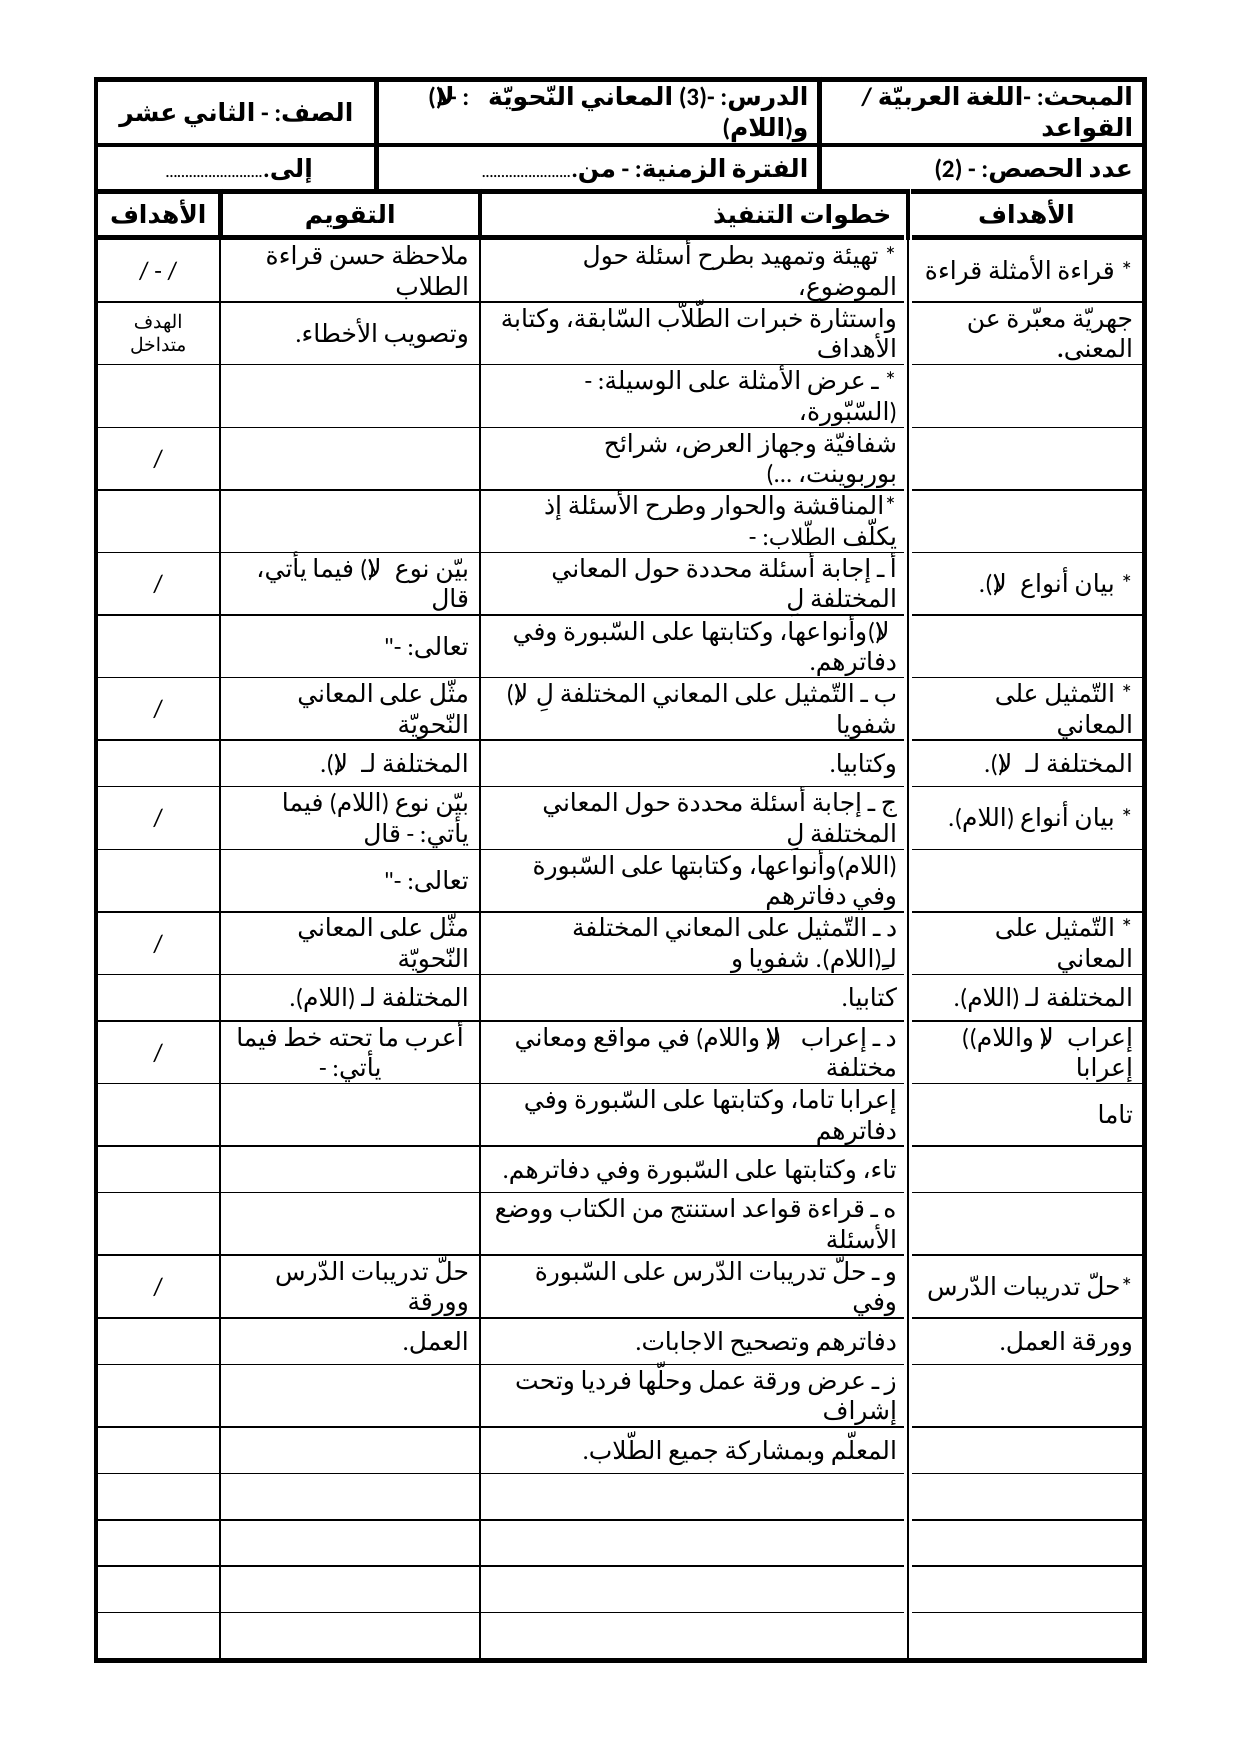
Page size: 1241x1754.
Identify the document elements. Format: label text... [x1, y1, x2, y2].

table_cell [909, 1192, 1142, 1254]
table_cell / [98, 553, 219, 614]
table_cell تاما [909, 1083, 1142, 1145]
table_cell [98, 1319, 219, 1363]
table_cell [909, 614, 1142, 677]
table_cell بيّن نوع (اللام) فيما يأتي: - قال [221, 787, 479, 848]
table_cell مثّل على المعاني النّحويّة [221, 678, 479, 739]
table_cell [221, 491, 479, 552]
table_cell / - / [98, 240, 219, 301]
table_cell * بيان أنواع (اللام). [909, 786, 1142, 848]
table_header الدرس: -(3) المعاني النّحويّة: - (لا) و(اللام) [379, 82, 817, 142]
table_cell إعرابا تاما، وكتابتها على السّبورة وفي دفاترهم [481, 1083, 907, 1145]
table_cell ز ـ عرض ورقة عمل وحلّها فرديا وتحت إشراف [481, 1364, 907, 1426]
table_cell وورقة العمل. [909, 1317, 1142, 1363]
table_cell [909, 849, 1142, 911]
table_cell [481, 1565, 907, 1612]
table_cell [909, 1612, 1142, 1658]
table_cell شفافيّة وجهاز العرض، شرائح بوربوينت، ...) [481, 426, 907, 489]
table_cell * التّمثيل على المعاني [909, 677, 1142, 739]
table_cell جهريّة معبّرة عن المعنى. [909, 301, 1142, 364]
table_cell [221, 365, 479, 426]
table_cell ملاحظة حسن قراءة الطلاب [221, 240, 479, 301]
table_cell [909, 1145, 1142, 1192]
table_cell الأهداف [98, 194, 218, 235]
table_cell / [98, 1022, 219, 1083]
table_cell [481, 1473, 907, 1519]
table_cell [221, 1428, 479, 1472]
table_cell [98, 1474, 219, 1519]
table_cell [221, 1365, 479, 1426]
table_cell [98, 1521, 219, 1565]
table_cell و ـ حلّ تدريبات الدّرس على السّبورة وفي [481, 1254, 907, 1317]
table_cell [98, 1084, 219, 1145]
table_cell [98, 741, 219, 786]
table_cell [98, 1147, 219, 1192]
table_cell [221, 1474, 479, 1519]
table_header المبحث: -اللغة العربيّة / القواعد [822, 82, 1142, 142]
table_cell ب ـ التّمثيل على المعاني المختلفة لِ(لا) شفويا [481, 677, 907, 739]
table_cell [909, 1364, 1142, 1426]
table_cell العمل. [221, 1319, 479, 1363]
table_cell / [98, 428, 219, 489]
table_cell [98, 1567, 219, 1612]
table_cell تعالى: -" [221, 850, 479, 911]
table_cell [221, 1147, 479, 1192]
table_cell * بيان أنواع (لا). [909, 552, 1142, 614]
table_cell [98, 1613, 219, 1658]
table_cell [909, 364, 1142, 426]
table_cell وكتابيا. [481, 739, 907, 786]
table_cell / [98, 913, 219, 974]
table_cell [98, 616, 219, 677]
table_cell / [98, 678, 219, 739]
table_cell خطوات التنفيذ [482, 194, 906, 235]
table_cell [481, 1612, 907, 1658]
table_cell [909, 489, 1142, 552]
table_cell الفترة الزمنية: - من........................ [379, 147, 817, 189]
table_cell [98, 975, 219, 1020]
table_cell إلى.......................... [98, 147, 374, 189]
table_cell الأهداف [910, 190, 1142, 235]
table_cell *حلّ تدريبات الدّرس [909, 1254, 1142, 1317]
table_cell *المناقشة والحوار وطرح الأسئلة إذ يكلّف الطّلاب: - [481, 489, 907, 552]
table_cell * تهيئة وتمهيد بطرح أسئلة حول الموضوع، [481, 235, 907, 301]
table_cell [909, 1565, 1142, 1612]
table_cell [98, 365, 219, 426]
table_cell [481, 1519, 907, 1565]
table_cell المعلّم وبمشاركة جميع الطّلاب. [481, 1426, 907, 1472]
table_cell التقويم [223, 194, 478, 235]
table_cell [221, 1567, 479, 1612]
table_cell [98, 1365, 219, 1426]
table_cell [909, 1519, 1142, 1565]
table_cell مثّل على المعاني النّحويّة [221, 913, 479, 974]
table_cell [221, 1613, 479, 1658]
table_cell تاء، وكتابتها على السّبورة وفي دفاترهم. [481, 1145, 907, 1192]
table_cell أ ـ إجابة أسئلة محددة حول المعاني المختلفة لِ [481, 552, 907, 614]
table_cell [909, 426, 1142, 489]
table_cell عدد الحصص: - (2) [822, 147, 1142, 189]
table_cell [221, 428, 479, 489]
table_cell [98, 1193, 219, 1254]
table_cell المختلفة لـ (اللام). [909, 974, 1142, 1020]
table_cell بيّن نوع (لا) فيما يأتي، قال [221, 553, 479, 614]
table_cell (اللام)وأنواعها، وكتابتها على السّبورة وفي دفاترهم [481, 849, 907, 911]
table_cell أعرب ما تحته خط فيما يأتي: - [221, 1022, 479, 1083]
table_cell كتابيا. [481, 974, 907, 1020]
table_cell / [98, 787, 219, 848]
table_cell * قراءة الأمثلة قراءة [909, 235, 1142, 301]
table_cell المختلفة لـ (لا). [909, 739, 1142, 786]
table_cell [98, 1428, 219, 1472]
table_cell المختلفة لـ (اللام). [221, 975, 479, 1020]
table_cell ج ـ إجابة أسئلة محددة حول المعاني المختلفة لِ [481, 786, 907, 848]
table_cell ه ـ قراءة قواعد استنتج من الكتاب ووضع الأسئلة [481, 1192, 907, 1254]
table_cell [98, 491, 219, 552]
table_cell د ـ التّمثيل على المعاني المختلفة لـِ(اللام). شفويا و [481, 911, 907, 974]
table_cell الهدف متداخل [98, 303, 219, 364]
table_cell [221, 1193, 479, 1254]
table_cell * التّمثيل على المعاني [909, 911, 1142, 974]
table_header الصف: - الثاني عشر [98, 82, 374, 142]
table_cell [909, 1426, 1142, 1472]
table_cell دفاترهم وتصحيح الاجابات. [481, 1317, 907, 1363]
table_cell وتصويب الأخطاء. [221, 303, 479, 364]
table_cell [98, 850, 219, 911]
table_cell إعراب (لا واللام)) إعرابا [909, 1020, 1142, 1083]
table_cell (لا)وأنواعها، وكتابتها على السّبورة وفي دفاترهم. [481, 614, 907, 677]
table_cell * ـ عرض الأمثلة على الوسيلة: - (السّبّورة، [481, 364, 907, 426]
table_cell [221, 1521, 479, 1565]
table_cell د ـ إعراب ((لا واللام) في مواقع ومعاني مختلفة [481, 1020, 907, 1083]
table_cell واستثارة خبرات الطّلاّب السّابقة، وكتابة الأهداف [481, 301, 907, 364]
table_cell تعالى: -" [221, 616, 479, 677]
table_cell حلّ تدريبات الدّرس وورقة [221, 1256, 479, 1317]
table_cell [909, 1473, 1142, 1519]
table_cell / [98, 1256, 219, 1317]
table_cell [221, 1084, 479, 1145]
table_cell المختلفة لـ (لا). [221, 741, 479, 786]
